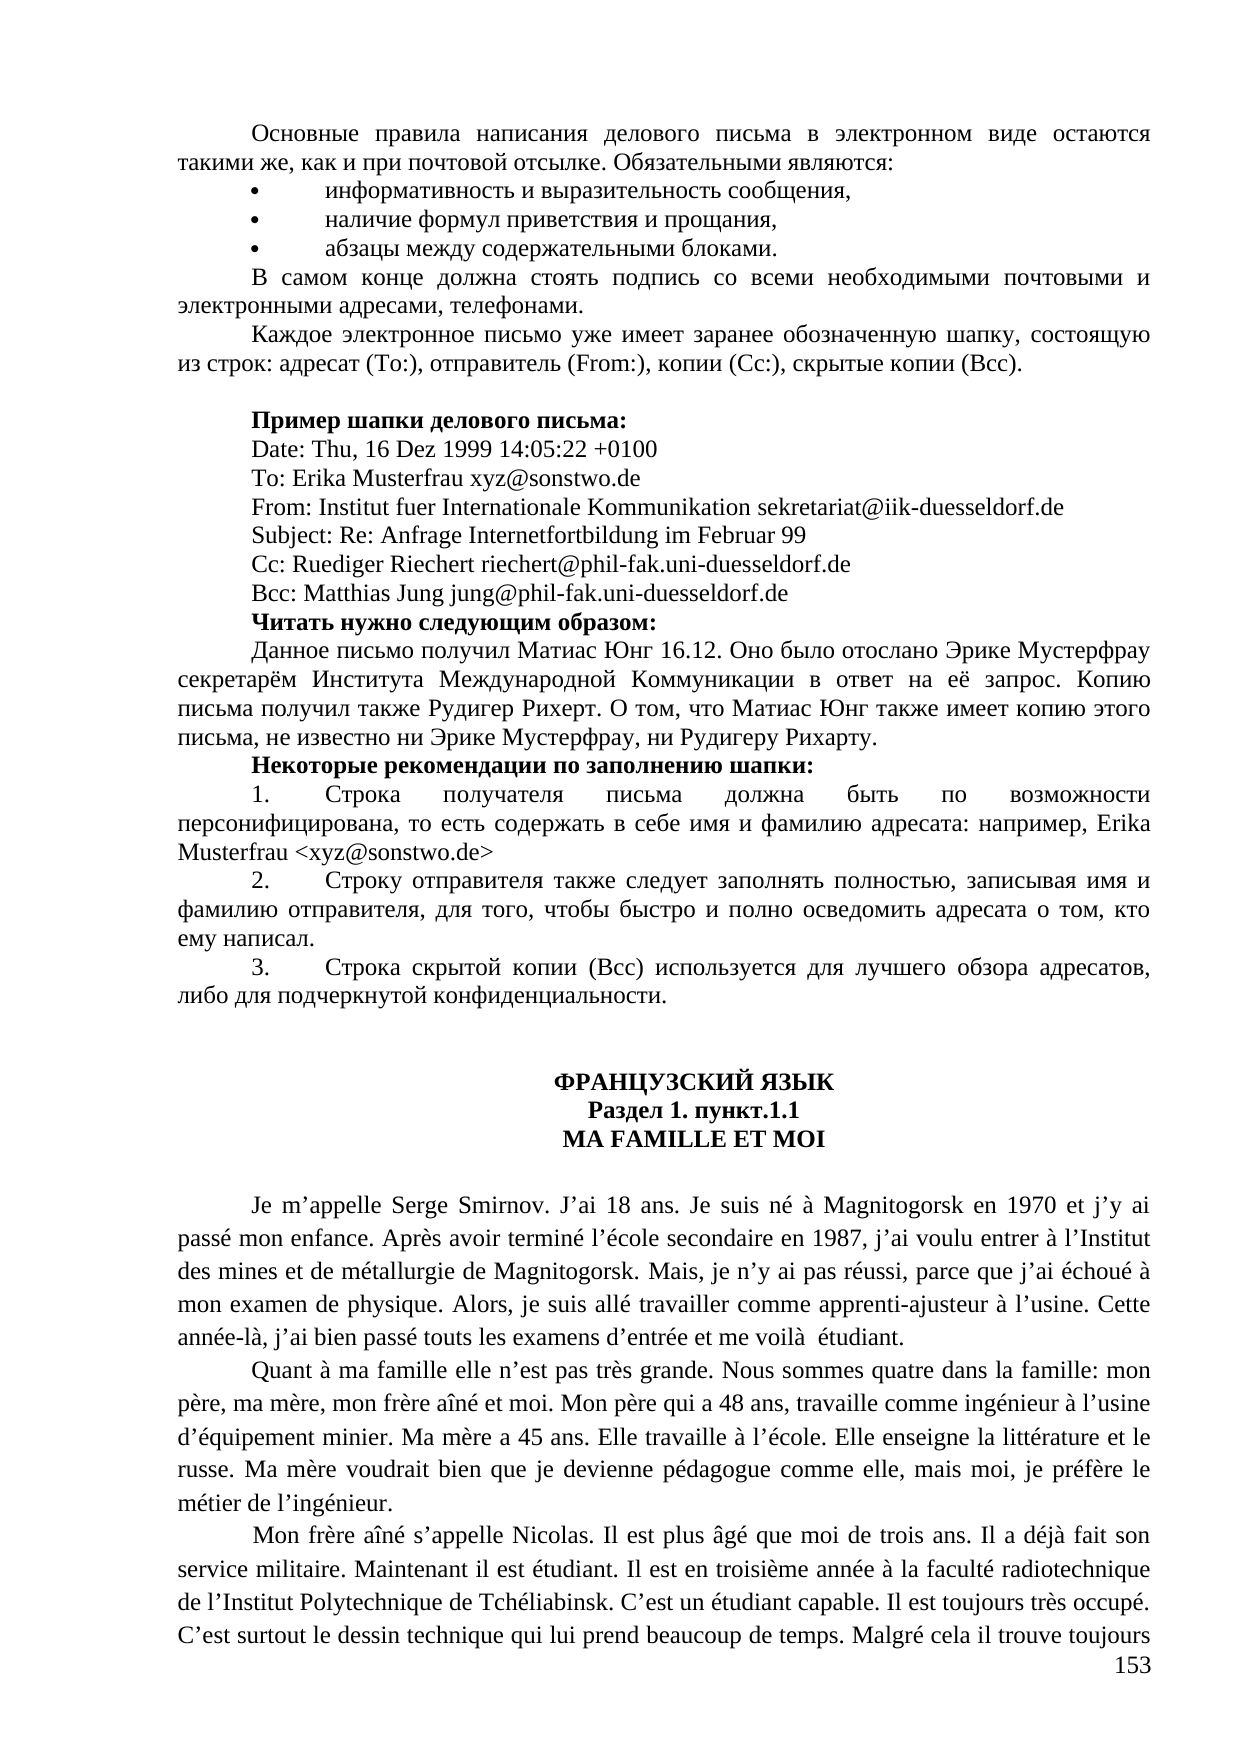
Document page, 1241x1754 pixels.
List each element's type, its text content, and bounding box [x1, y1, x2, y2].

text Читать нужно следующим образом: [177, 607, 1152, 636]
text Раздел 1. пункт.1.1 [177, 1096, 1152, 1124]
text Date: Thu, 16 Dez 1999 14:05:22 +0100 [177, 434, 1152, 463]
text Некоторые рекомендации по заполнению шапки: [177, 751, 1152, 779]
text MA FAMILLE ET MOI [177, 1124, 1152, 1153]
text Данное письмо получил Матиас Юнг 16.12. Оно было отослано Эрике Мустерфрау секретарём Института Международной Коммуникации в ответ на её запрос. Копию письма получил также Рудигер Рихерт. О том, что Матиас Юнг также имеет копию этого письма, не известно ни Эрике Мустерфрау, ни Рудигеру Рихарту. [177, 636, 1152, 751]
text Основные правила написания делового письма в электронном виде остаются такими же, как и при почтовой отсылке. Обязательными являются: [177, 118, 1152, 176]
text From: Institut fuer Internationale Kommunikation sekretariat@iik-duesseldorf.de [177, 492, 1152, 521]
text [177, 1521, 1152, 1648]
text Je m’appelle Serge Smirnov. J’ai 18 ans. Je suis né à Magnitogorsk en 1970 et j’y ai passé mon enfance. Après avoir terminé l’école secondaire en 1987, j’ai voulu entrer à l’Institut des mines et de métallurgie de Magnitogorsk. Mais, je n’y ai pas réussi, parce que j’ai échoué à mon examen de physique. Alors, je suis allé travailler comme apprenti-ajusteur à l’usine. Cette année-là, j’ai bien passé touts les examens d’entrée et me voilà étudiant. [177, 1190, 1152, 1351]
list Строка скрытой копии (Bcc) используется для лучшего обзора адресатов, либо для подчеркнутой конфиденциальности. [177, 952, 1152, 1009]
text Subject: Re: Anfrage Internetfortbildung im Februar 99 [177, 521, 1152, 549]
text Quant à ma famille elle n’est pas très grande. Nous sommes quatre dans la famille: mon père, ma mère, mon frère aîné et moi. Mon père qui a 48 ans, travaille comme ingénieur à l’usine d’équipement minier. Ma mère a 45 ans. Elle travaille à l’école. Elle enseigne la littérature et le russe. Ma mère voudrait bien que je devienne pédagogue comme elle, mais moi, je préfère le métier de l’ingénieur. [177, 1356, 1152, 1516]
list Строку отправителя также следует заполнять полностью, записывая имя и фамилию отправителя, для того, чтобы быстро и полно осведомить адресата о том, кто ему написал. [177, 866, 1152, 952]
list абзацы между содержательными блоками. [177, 233, 1152, 262]
text Пример шапки делового письма: [177, 406, 1152, 434]
list наличие формул приветствия и прощания, [177, 204, 1152, 233]
text ФРАНЦУЗСКИЙ ЯЗЫК [177, 1067, 1152, 1096]
list Строка получателя письма должна быть по возможности персонифицирована, то есть содержать в себе имя и фамилию адресата: например, Erika Musterfrau <xyz@sonstwo.de> [177, 779, 1152, 866]
text Каждое электронное письмо уже имеет заранее обозначенную шапку, состоящую из строк: адресат (To:), отправитель (From:), копии (Cc:), скрытые копии (Bcc). [177, 319, 1152, 377]
list информативность и выразительность сообщения, [177, 176, 1152, 204]
text В самом конце должна стоять подпись со всеми необходимыми почтовыми и электронными адресами, телефонами. [177, 262, 1152, 319]
text To: Erika Musterfrau xyz@sonstwo.de [177, 463, 1152, 492]
text Cc: Ruediger Riechert riechert@phil-fak.uni-duesseldorf.de [177, 549, 1152, 578]
text Bcc: Matthias Jung jung@phil-fak.uni-duesseldorf.de [177, 578, 1152, 607]
